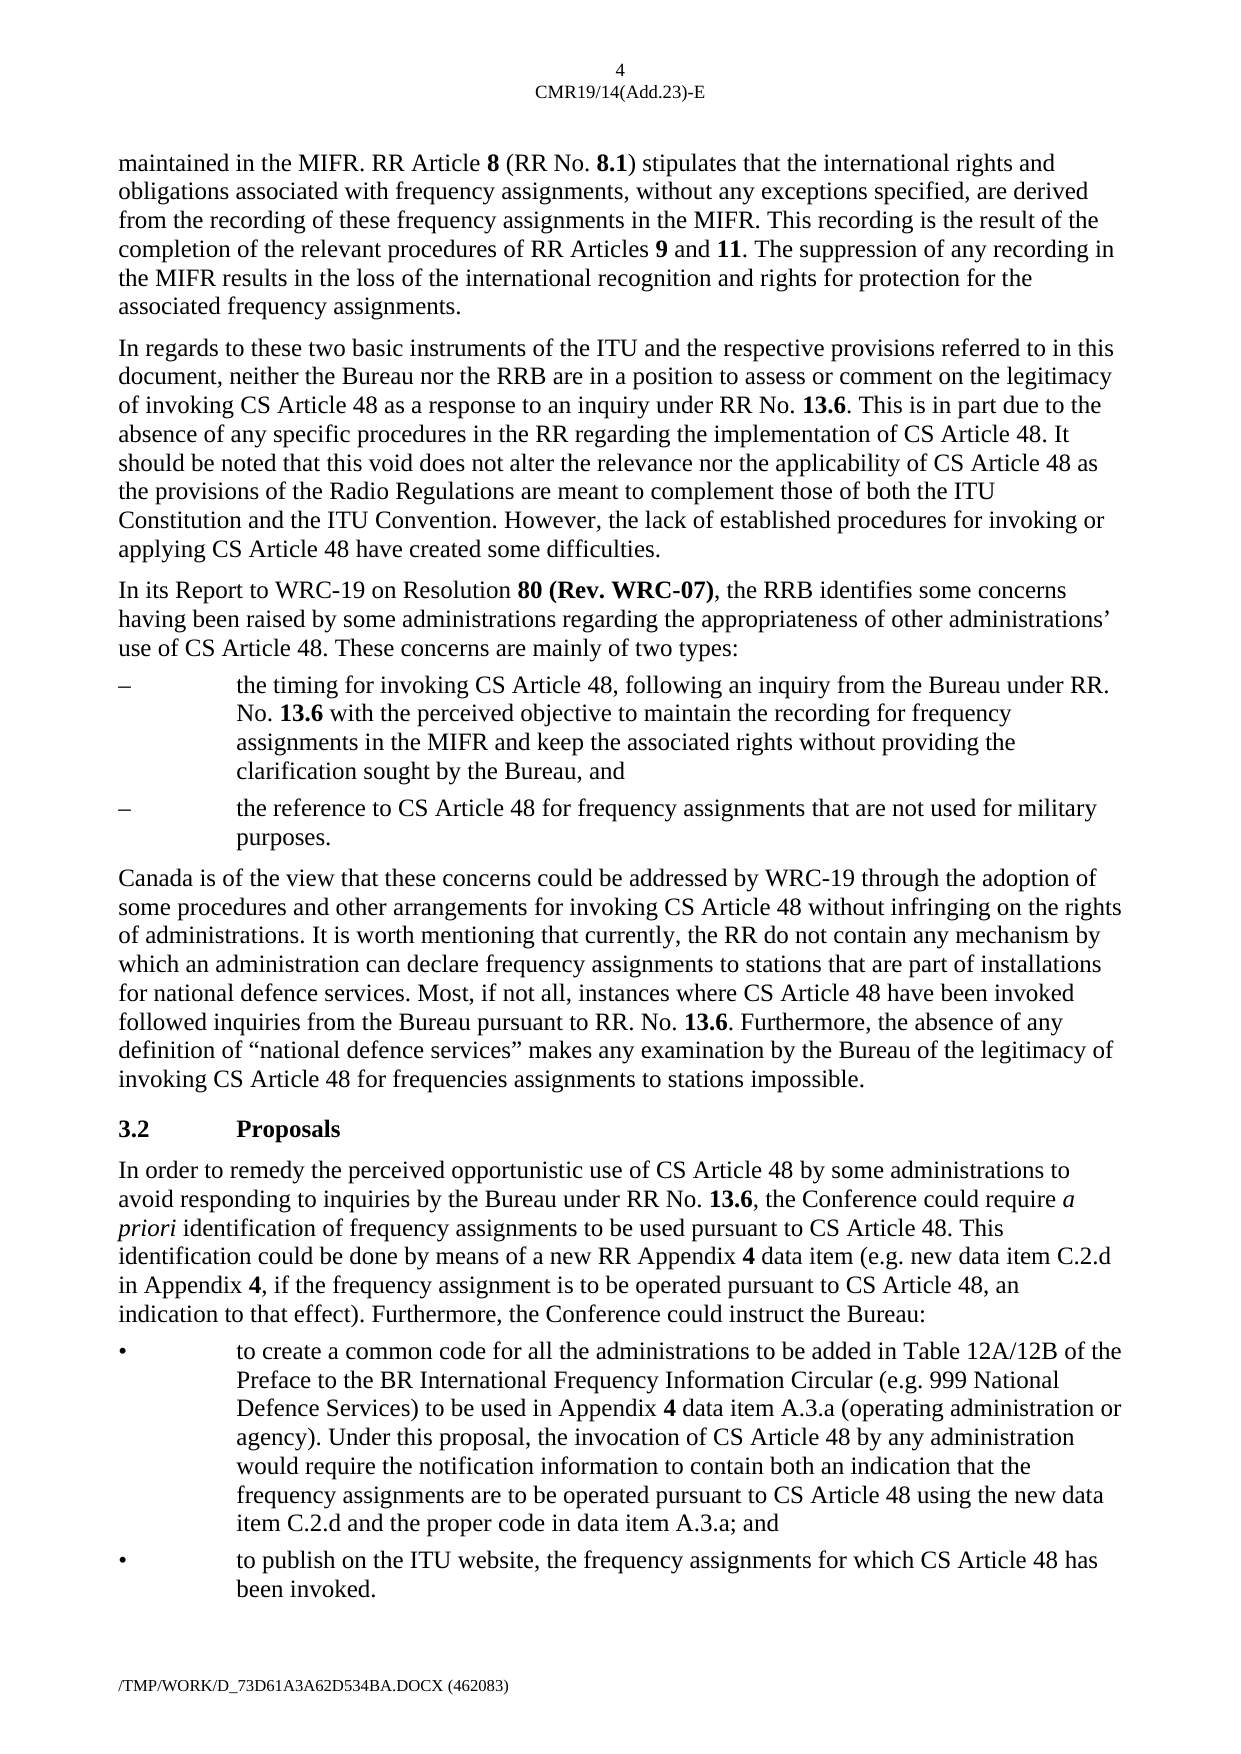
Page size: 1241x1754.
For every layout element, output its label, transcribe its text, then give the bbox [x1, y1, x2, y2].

text – the timing for invoking CS Article 48, following an inquiry from the Bureau under RR. No. 13.6 with the perceived objective to maintain the recording for frequency assignments in the MIFR and keep the associated rights without providing the clarification sought by the Bureau, and [118, 670, 1122, 785]
text – the reference to CS Article 48 for frequency assignments that are not used for military purposes. [118, 793, 1122, 851]
text Canada is of the view that these concerns could be addressed by WRC-19 through the adoption of some procedures and other arrangements for invoking CS Article 48 without infringing on the rights of administrations. It is worth mentioning that currently, the RR do not contain any mechanism by which an administration can declare frequency assignments to stations that are part of installations for national defence services. Most, if not all, instances where CS Article 48 have been invoked followed inquiries from the Bureau pursuant to RR. No. 13.6. Furthermore, the absence of any definition of “national defence services” makes any examination by the Bureau of the legitimacy of invoking CS Article 48 for frequencies assignments to stations impossible. [118, 863, 1122, 1093]
text In its Report to WRC-19 on Resolution 80 (Rev. WRC-07), the RRB identifies some concerns having been raised by some administrations regarding the appropriateness of other administrations’ use of CS Article 48. These concerns are mainly of two types: [118, 575, 1122, 661]
subtitle 3.2 Proposals [118, 1114, 1122, 1143]
text In order to remedy the perceived opportunistic use of CS Article 48 by some administrations to avoid responding to inquiries by the Bureau under RR No. 13.6, the Conference could require a priori identification of frequency assignments to be used pursuant to CS Article 48. This identification could be done by means of a new RR Appendix 4 data item (e.g. new data item C.2.d in Appendix 4, if the frequency assignment is to be operated pursuant to CS Article 48, an indication to that effect). Furthermore, the Conference could instruct the Bureau: [118, 1155, 1122, 1328]
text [118, 148, 1122, 320]
text • to create a common code for all the administrations to be added in Table 12A/12B of the Preface to the BR International Frequency Information Circular (e.g. 999 National Defence Services) to be used in Appendix 4 data item A.3.a (operating administration or agency). Under this proposal, the invocation of CS Article 48 by any administration would require the notification information to contain both an indication that the frequency assignments are to be operated pursuant to CS Article 48 using the new data item C.2.d and the proper code in data item A.3.a; and [118, 1336, 1122, 1537]
text • to publish on the ITU website, the frequency assignments for which CS Article 48 has been invoked. [118, 1546, 1122, 1603]
text In regards to these two basic instruments of the ITU and the respective provisions referred to in this document, neither the Bureau nor the RRB are in a position to assess or comment on the legitimacy of invoking CS Article 48 as a response to an inquiry under RR No. 13.6. This is in part due to the absence of any specific procedures in the RR regarding the implementation of CS Article 48. It should be noted that this void does not alter the relevance nor the applicability of CS Article 48 as the provisions of the Radio Regulations are meant to complement those of both the ITU Constitution and the ITU Convention. However, the lack of established procedures for invoking or applying CS Article 48 have created some difficulties. [118, 333, 1122, 563]
